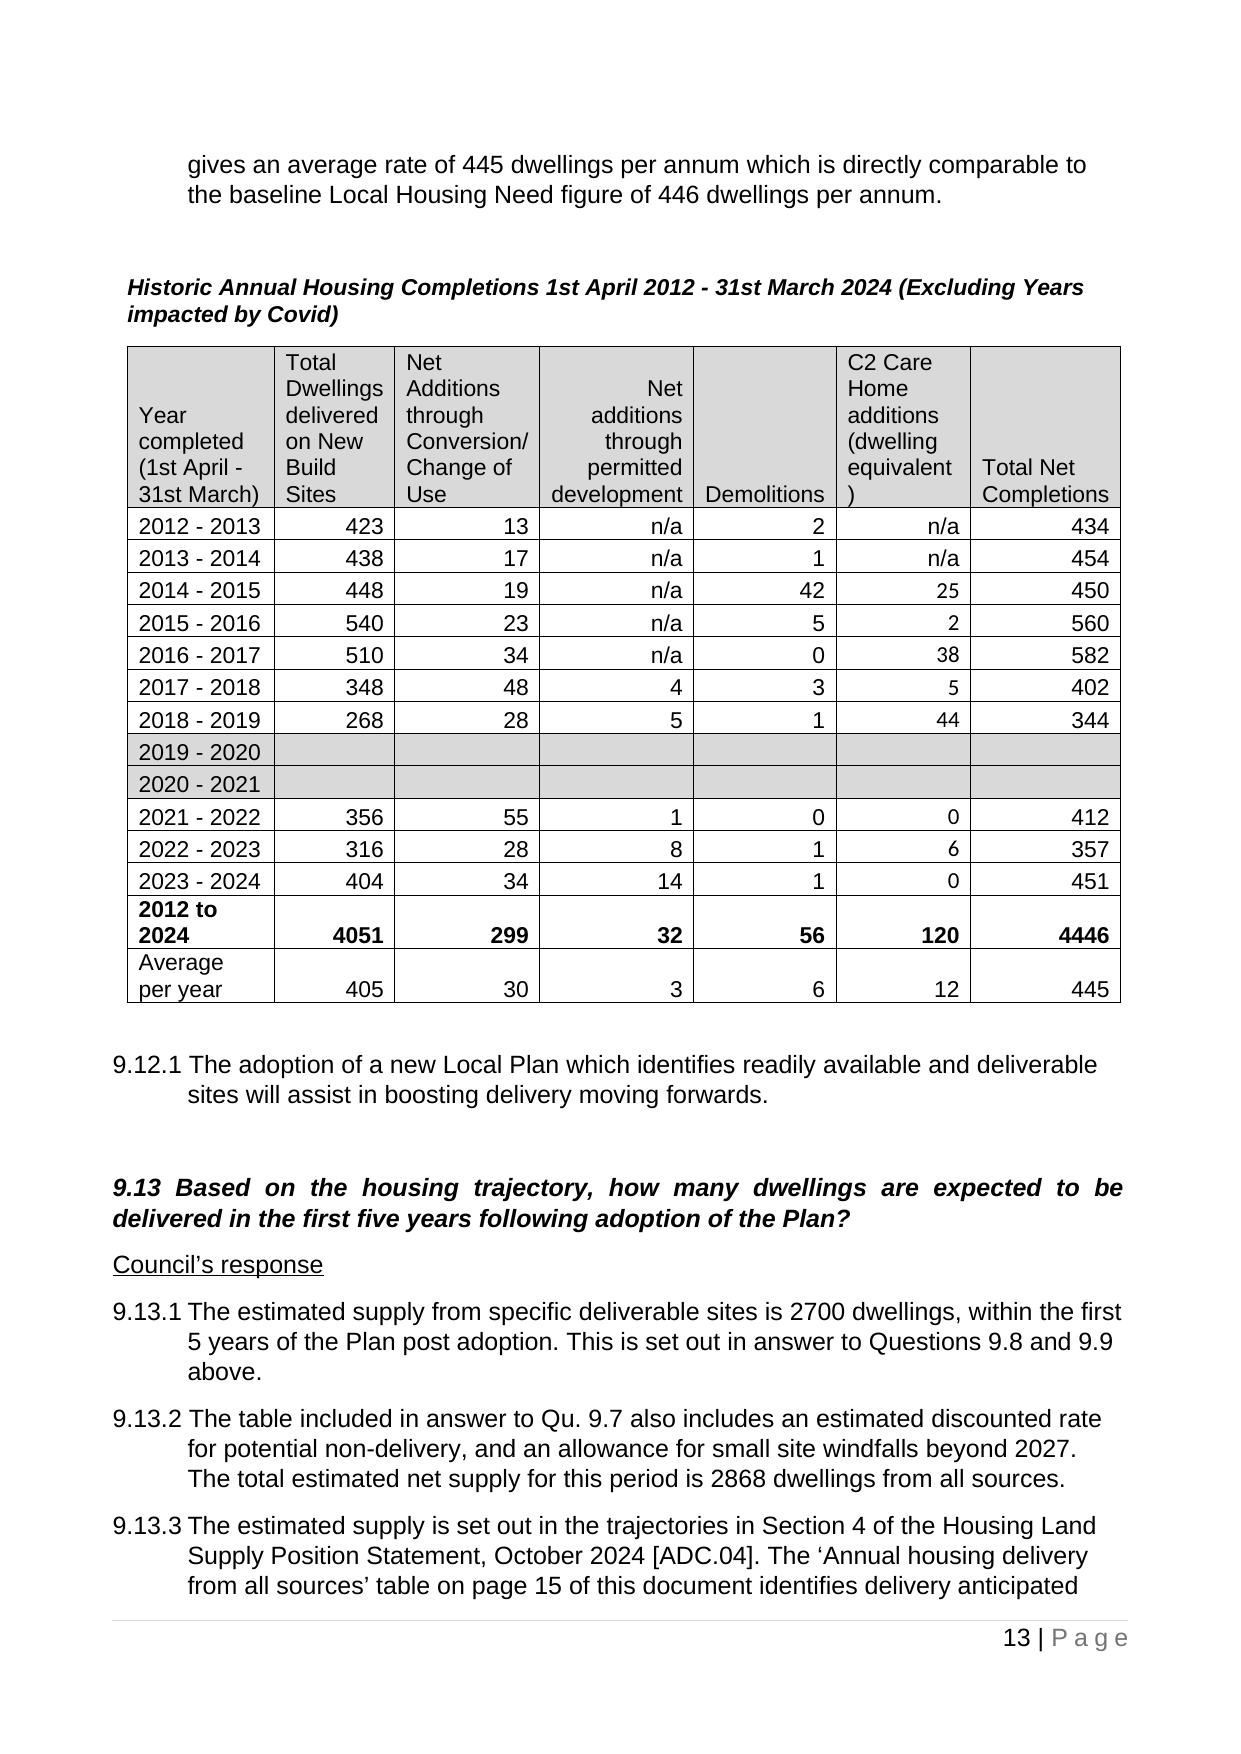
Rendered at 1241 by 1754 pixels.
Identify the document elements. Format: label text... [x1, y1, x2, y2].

table_header Total Net Completions [971, 347, 1120, 507]
table_cell 44 [837, 702, 970, 733]
table_cell 34 [395, 863, 539, 894]
table_cell 438 [275, 540, 394, 572]
table_cell 0 [837, 799, 970, 830]
table_cell 6 [694, 949, 836, 1002]
table_cell n/a [837, 540, 970, 572]
table_cell [540, 766, 693, 798]
table_cell 42 [694, 573, 836, 604]
table_cell 5 [694, 605, 836, 636]
table_cell 2014 - 2015 [128, 573, 274, 604]
table_cell [275, 766, 394, 798]
table_cell 2012 to 2024 [128, 896, 274, 948]
table_cell 299 [395, 896, 539, 948]
table_cell [971, 766, 1120, 798]
table_cell 5 [540, 702, 693, 733]
table_cell 2 [837, 605, 970, 636]
table_cell 13 [395, 508, 539, 539]
text 9.13 Based on the housing trajectory, how many dwellings are expected to be delivered in the first five years following adoption of the Plan? [112, 1173, 1128, 1232]
table_cell 1 [694, 863, 836, 894]
table_cell 8 [540, 831, 693, 862]
table_cell 1 [694, 831, 836, 862]
table_cell 23 [395, 605, 539, 636]
table_cell n/a [540, 508, 693, 539]
table_cell 2015 - 2016 [128, 605, 274, 636]
table_cell 448 [275, 573, 394, 604]
table_cell 560 [971, 605, 1120, 636]
table_cell [837, 734, 970, 765]
table_cell 402 [971, 670, 1120, 701]
table_cell 2012 - 2013 [128, 508, 274, 539]
table_cell 0 [694, 637, 836, 668]
table_cell 450 [971, 573, 1120, 604]
table_cell 6 [837, 831, 970, 862]
table_cell n/a [540, 540, 693, 572]
table_cell 4051 [275, 896, 394, 948]
table_cell 540 [275, 605, 394, 636]
table_cell 12 [837, 949, 970, 1002]
table_cell 1 [694, 702, 836, 733]
table_cell [395, 734, 539, 765]
table_cell [275, 734, 394, 765]
table_cell 34 [395, 637, 539, 668]
table_cell 3 [540, 949, 693, 1002]
table_cell 2013 - 2014 [128, 540, 274, 572]
table_cell n/a [837, 508, 970, 539]
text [112, 1511, 1128, 1600]
table_cell 28 [395, 702, 539, 733]
table_cell 2023 - 2024 [128, 863, 274, 894]
table_cell 316 [275, 831, 394, 862]
table_cell 32 [540, 896, 693, 948]
table_cell 5 [837, 670, 970, 701]
table_cell 2016 - 2017 [128, 637, 274, 668]
table_cell n/a [540, 573, 693, 604]
table_cell 48 [395, 670, 539, 701]
table_cell 55 [395, 799, 539, 830]
table_header Demolitions [694, 347, 836, 507]
table_cell 451 [971, 863, 1120, 894]
text 9.12.1 The adoption of a new Local Plan which identifies readily available and deliverable sites will assist in boosting delivery moving forwards. [112, 1050, 1128, 1109]
table_cell 1 [694, 540, 836, 572]
text 9.13.1 The estimated supply from specific deliverable sites is 2700 dwellings, within the first 5 years of the Plan post adoption. This is set out in answer to Questions 9.8 and 9.9 above. [112, 1297, 1128, 1386]
table_cell 2020 - 2021 [128, 766, 274, 798]
table_cell 268 [275, 702, 394, 733]
table_cell 4446 [971, 896, 1120, 948]
table_cell 0 [837, 863, 970, 894]
table_cell 423 [275, 508, 394, 539]
table_cell 454 [971, 540, 1120, 572]
table_cell 19 [395, 573, 539, 604]
text Council’s response [112, 1250, 1128, 1279]
table_cell 445 [971, 949, 1120, 1002]
table_cell 28 [395, 831, 539, 862]
table_cell n/a [540, 605, 693, 636]
table_cell [540, 734, 693, 765]
table_cell 404 [275, 863, 394, 894]
text 9.13.2 The table included in answer to Qu. 9.7 also includes an estimated discounted rate for potential non-delivery, and an allowance for small site windfalls beyond 2027. The total estimated net supply for this period is 2868 dwellings from all sources. [112, 1404, 1128, 1493]
table_cell 120 [837, 896, 970, 948]
table_cell [395, 766, 539, 798]
table_cell 405 [275, 949, 394, 1002]
table_cell 38 [837, 637, 970, 668]
table_header Net Additions through Conversion/ Change of Use [395, 347, 539, 507]
table_cell 1 [540, 799, 693, 830]
table_cell 412 [971, 799, 1120, 830]
table_cell 2018 - 2019 [128, 702, 274, 733]
table_cell 2022 - 2023 [128, 831, 274, 862]
table_header Net additions through permitted development [540, 347, 693, 507]
table_cell 25 [837, 573, 970, 604]
table_cell [837, 766, 970, 798]
table_cell 4 [540, 670, 693, 701]
table_cell 3 [694, 670, 836, 701]
table_cell [694, 734, 836, 765]
table_cell 0 [694, 799, 836, 830]
table_cell [694, 766, 836, 798]
table_cell 2017 - 2018 [128, 670, 274, 701]
table_cell 434 [971, 508, 1120, 539]
table_cell 56 [694, 896, 836, 948]
table_cell 2021 - 2022 [128, 799, 274, 830]
table_cell 2 [694, 508, 836, 539]
table_cell n/a [540, 637, 693, 668]
table_cell 14 [540, 863, 693, 894]
table_cell 357 [971, 831, 1120, 862]
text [112, 150, 1128, 209]
table_cell 17 [395, 540, 539, 572]
table_cell 510 [275, 637, 394, 668]
table_header C2 Care Home additions (dwelling equivalent) [837, 347, 970, 507]
table_cell Average per year [128, 949, 274, 1002]
table_header Total Dwellings delivered on New Build Sites [275, 347, 394, 507]
table_cell 356 [275, 799, 394, 830]
table_cell 2019 - 2020 [128, 734, 274, 765]
table_cell 582 [971, 637, 1120, 668]
text Historic Annual Housing Completions 1st April 2012 - 31st March 2024 (Excluding Years impacted by Covid) [127, 274, 1128, 328]
table_header Year completed (1st April - 31st March) [128, 347, 274, 507]
table_cell 30 [395, 949, 539, 1002]
table_cell [971, 734, 1120, 765]
table_cell 348 [275, 670, 394, 701]
table_cell 344 [971, 702, 1120, 733]
